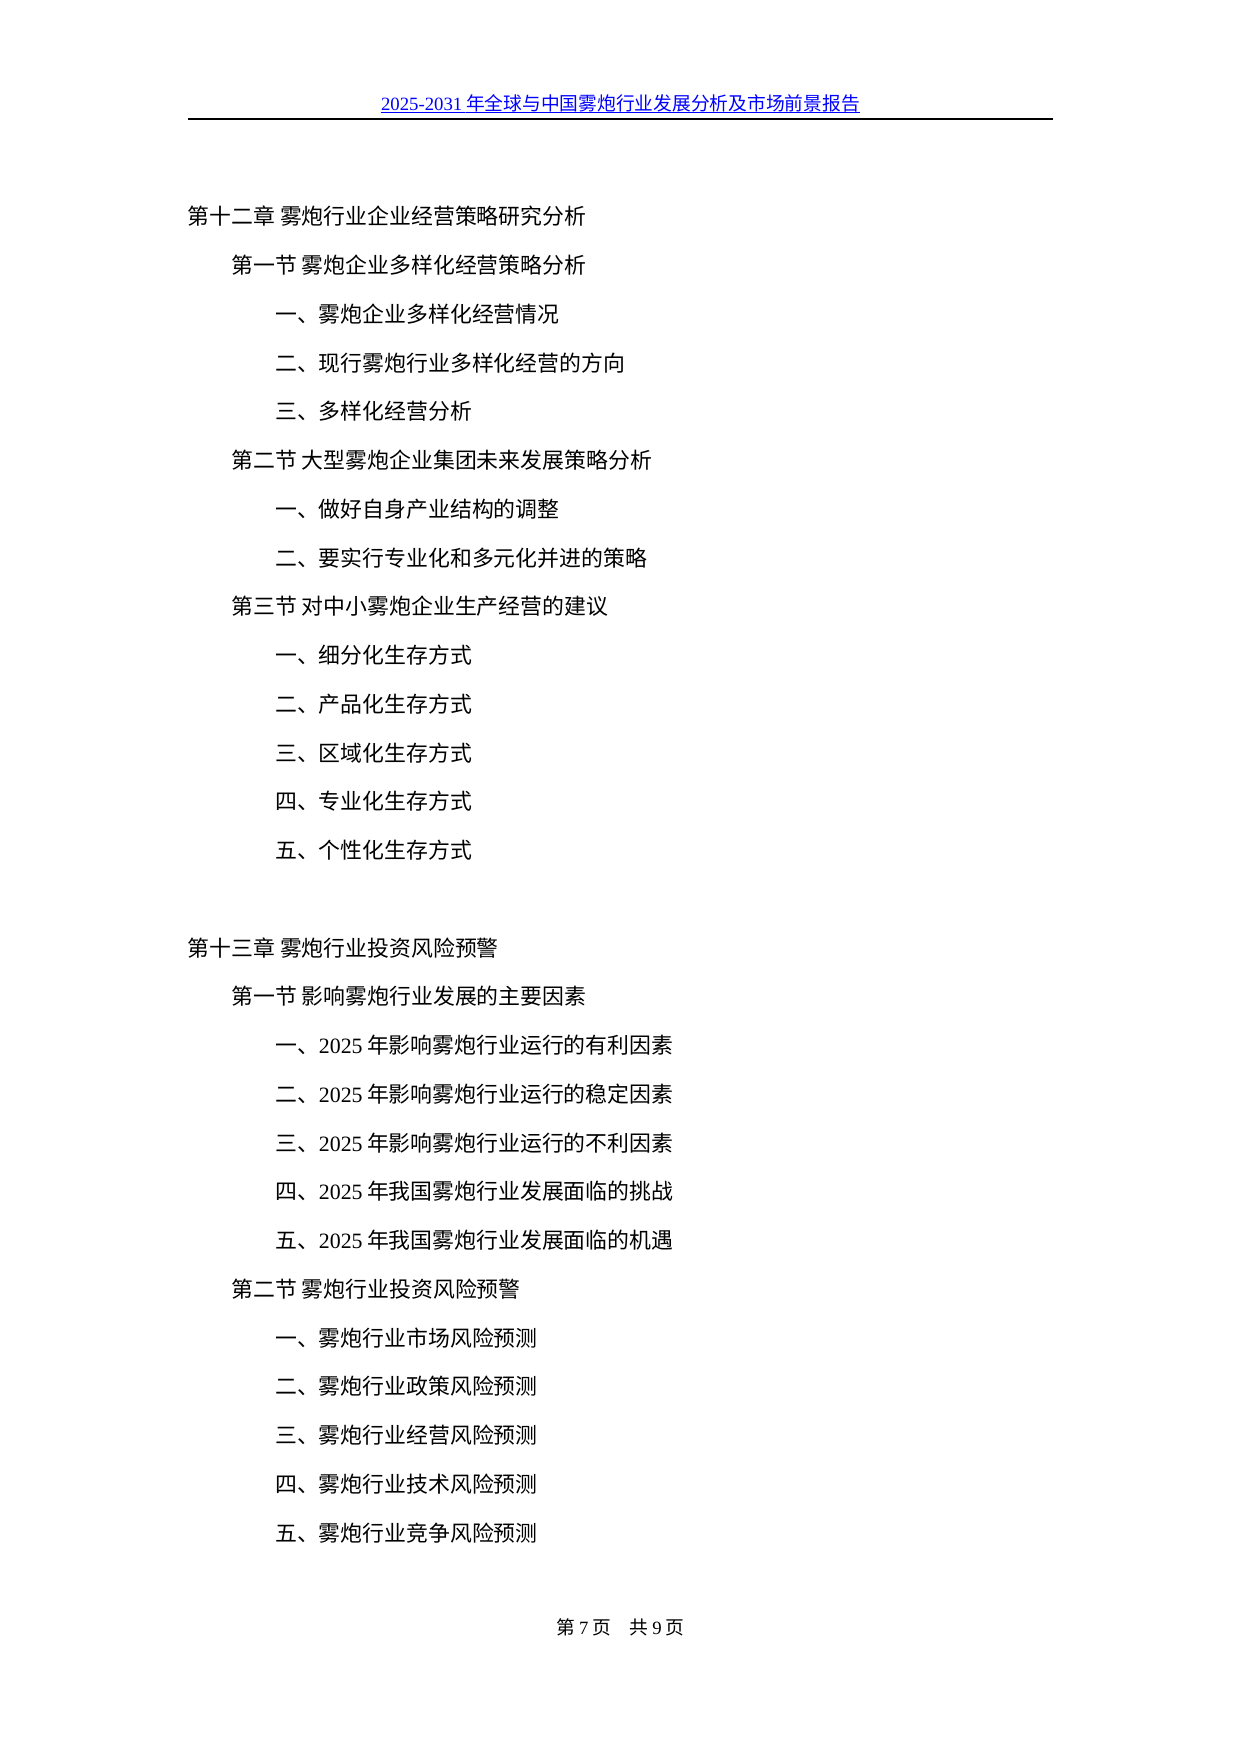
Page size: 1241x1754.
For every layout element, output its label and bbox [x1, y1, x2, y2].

text [187, 150, 1053, 1548]
